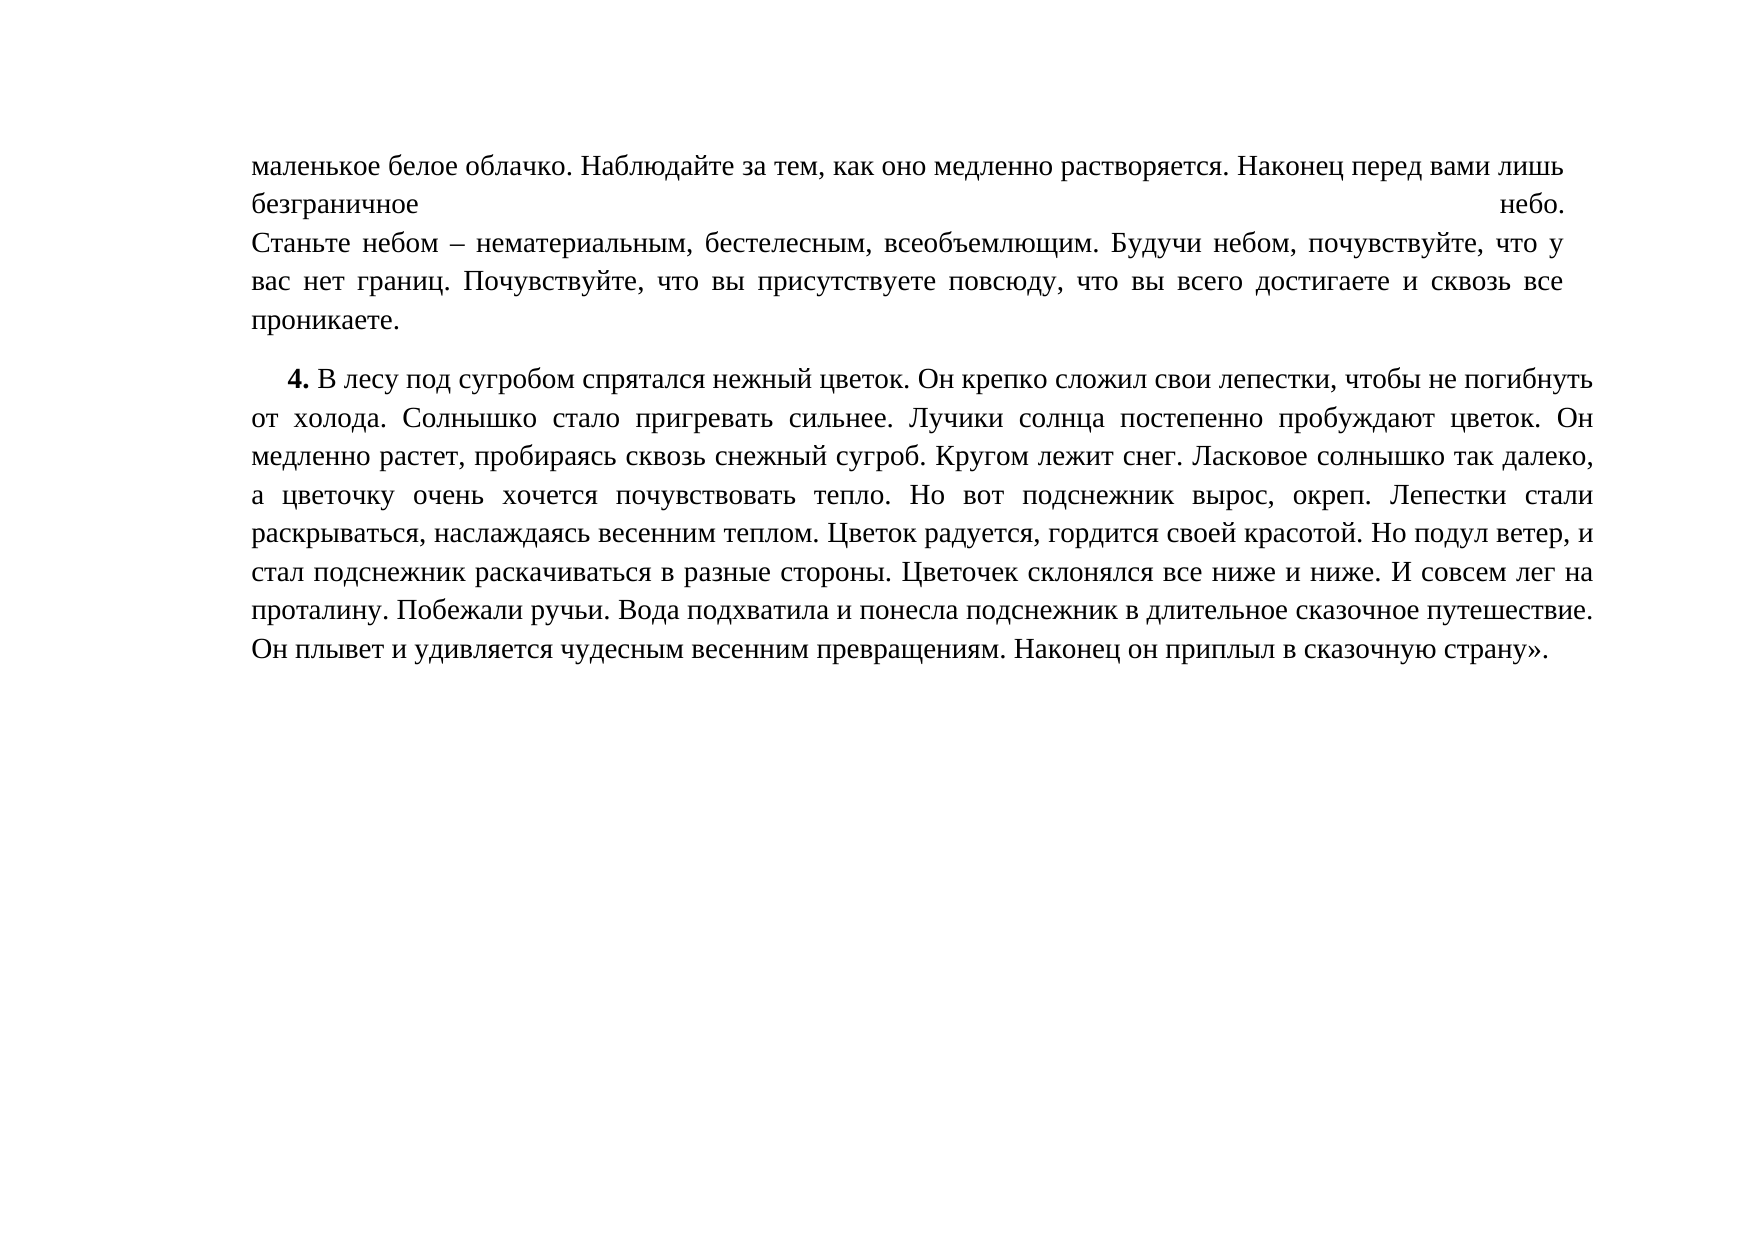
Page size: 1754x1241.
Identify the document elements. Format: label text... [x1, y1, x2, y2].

text 4. В лесу под сугробом спрятался нежный цветок. Он крепко сложил свои лепестки, чтобы не погибнуть от холода. Солнышко стало пригревать сильнее. Лучики солнца постепенно пробуждают цветок. Он медленно растет, пробираясь сквозь снежный сугроб. Кругом лежит снег. Ласковое солнышко так далеко, а цветочку очень хочется почувствовать тепло. Но вот подснежник вырос, окреп. Лепестки стали раскрываться, наслаждаясь весенним теплом. Цветок радуется, гордится своей красотой. Но подул ветер, и стал подснежник раскачиваться в разные стороны. Цветочек склонялся все ниже и ниже. И совсем лег на проталину. Побежали ручьи. Вода подхватила и понесла подснежник в длительное сказочное путешествие. Он плывет и удивляется чудесным весенним превращениям. Наконец он приплыл в сказочную страну». [251, 361, 1595, 664]
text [251, 148, 1565, 335]
